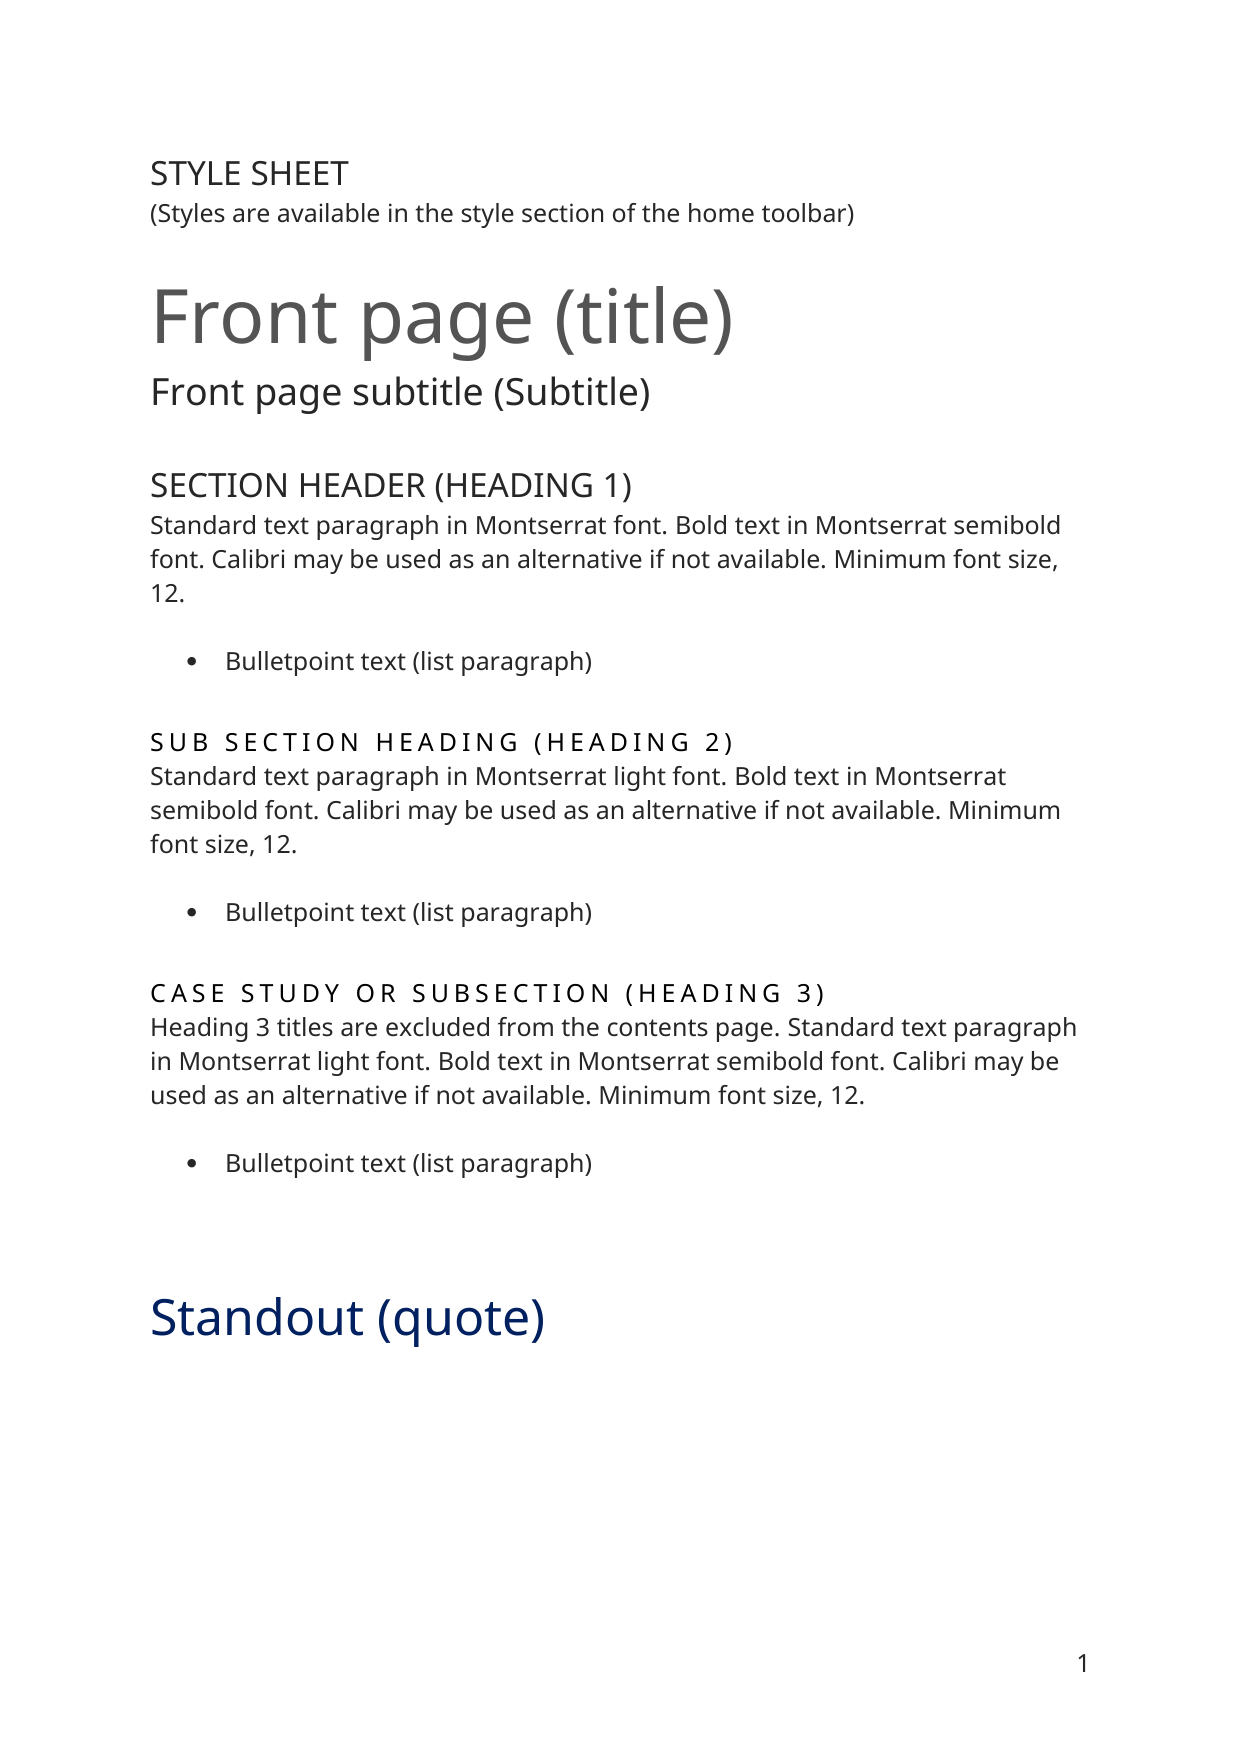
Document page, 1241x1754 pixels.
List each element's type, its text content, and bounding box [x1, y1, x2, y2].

list Bulletpoint text (list paragraph) [187, 1146, 1090, 1180]
subtitle Front page subtitle (Subtitle) [150, 366, 1090, 417]
text (Styles are available in the style section of the home toolbar) [150, 195, 1090, 229]
list Bulletpoint text (list paragraph) [187, 644, 1090, 678]
subtitle case study or subsection (heading 3) [150, 975, 1090, 1009]
text Standout (quote) [150, 1282, 1090, 1350]
subtitle section header (heading 1) [150, 462, 1090, 508]
title Front page (title) [150, 263, 1090, 366]
list Bulletpoint text (list paragraph) [187, 895, 1090, 929]
subtitle sub section heading (heading 2) [150, 724, 1090, 758]
text Standard text paragraph in Montserrat light font. Bold text in Montserrat semibold font. Calibri may be used as an alternative if not available. Minimum font size, 12. [150, 758, 1090, 861]
text Style sheet [150, 150, 1090, 195]
text Heading 3 titles are excluded from the contents page. Standard text paragraph in Montserrat light font. Bold text in Montserrat semibold font. Calibri may be used as an alternative if not available. Minimum font size, 12. [150, 1009, 1090, 1112]
text Standard text paragraph in Montserrat font. Bold text in Montserrat semibold font. Calibri may be used as an alternative if not available. Minimum font size, 12. [150, 508, 1090, 610]
